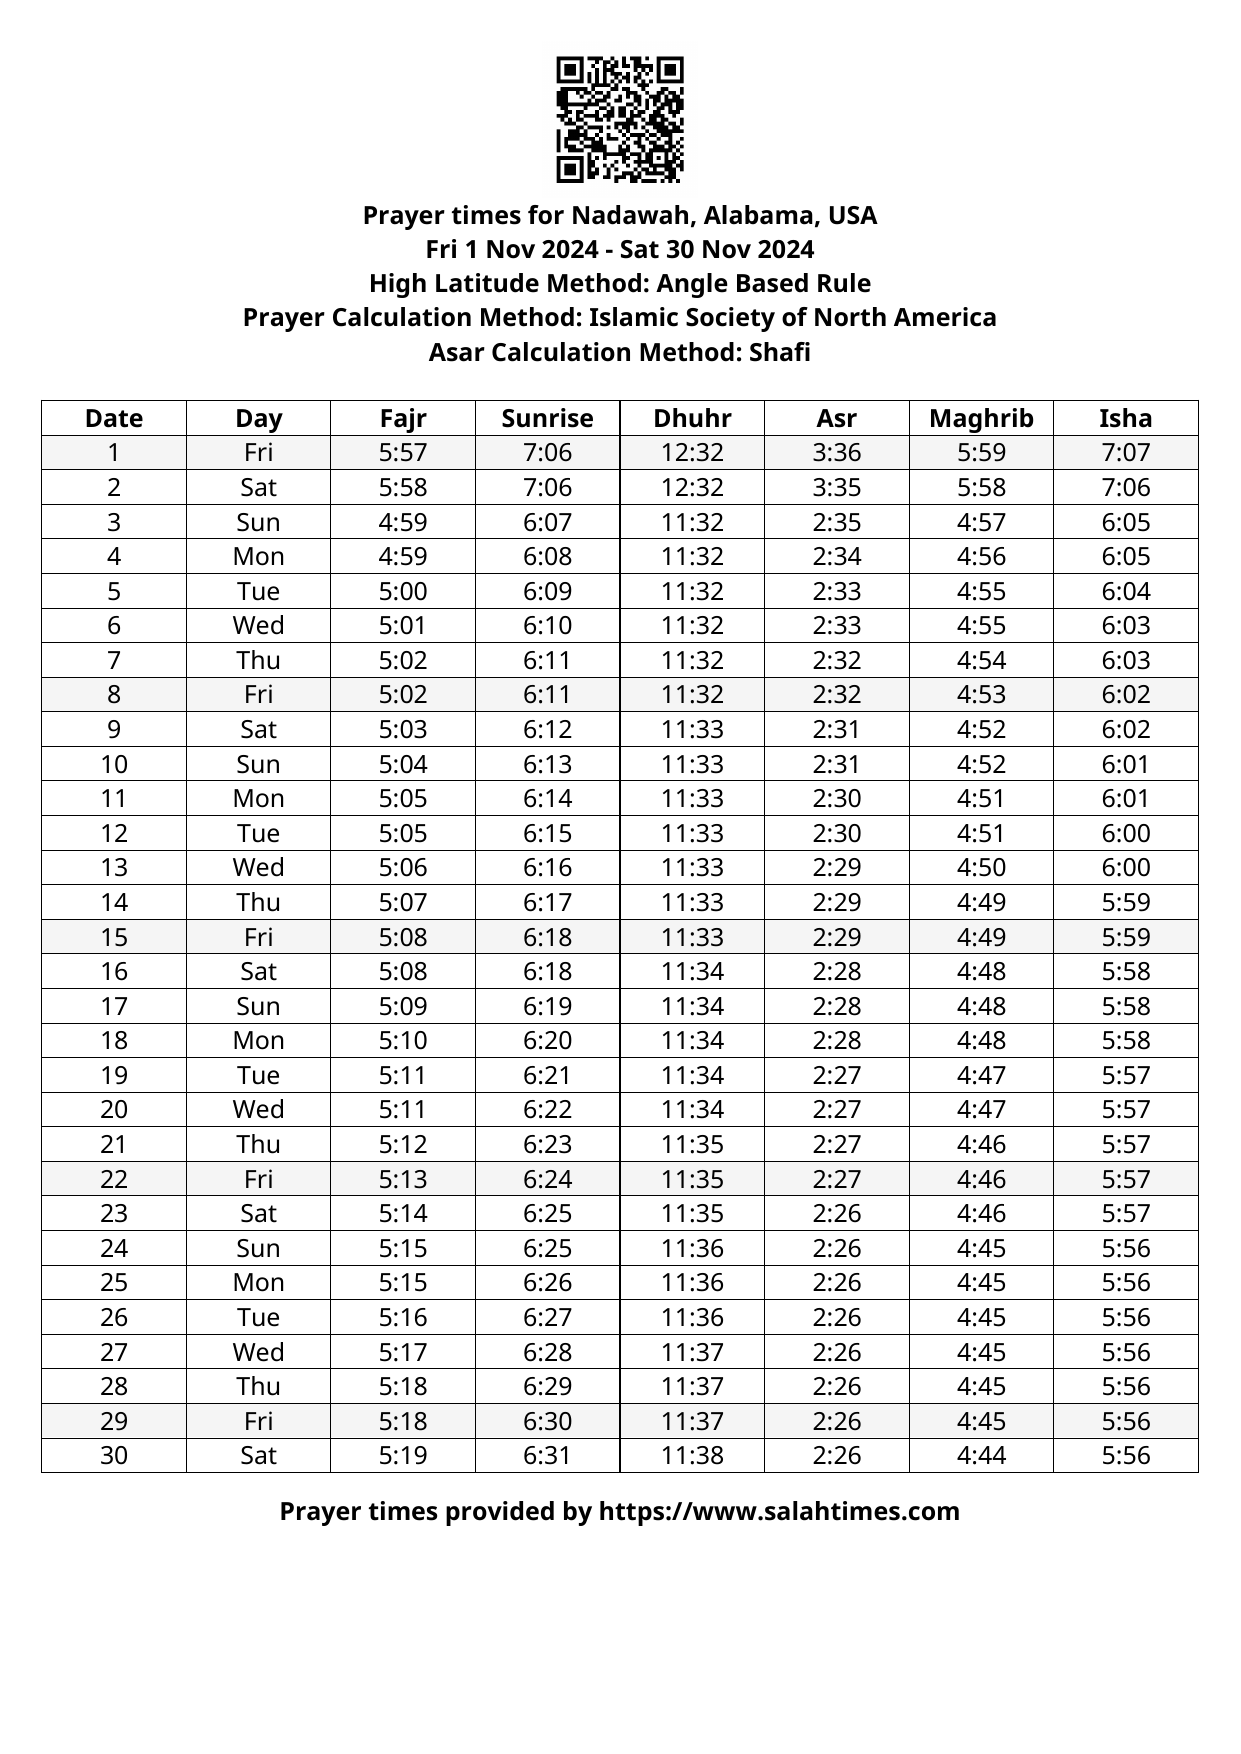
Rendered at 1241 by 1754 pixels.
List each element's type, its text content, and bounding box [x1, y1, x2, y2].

table_cell Tue [187, 574, 330, 607]
table_cell 6:14 [476, 781, 619, 815]
table_cell 2:26 [765, 1404, 909, 1437]
table_cell 11:33 [621, 712, 764, 746]
table_cell 5:02 [331, 643, 475, 677]
table_cell 4:45 [910, 1300, 1053, 1334]
table_cell 2:30 [765, 816, 909, 849]
table_cell 4:47 [910, 1093, 1053, 1126]
table_cell 5:57 [331, 436, 475, 469]
table_cell 6:31 [476, 1439, 619, 1472]
table_cell 5:57 [1054, 1162, 1198, 1195]
table_cell 19 [42, 1058, 186, 1092]
table_cell 11:33 [621, 747, 764, 780]
table_cell 2:28 [765, 989, 909, 1022]
table_cell 11:33 [621, 920, 764, 953]
table_cell 4:48 [910, 989, 1053, 1022]
table_cell Mon [187, 539, 330, 573]
table_cell 2:29 [765, 851, 909, 884]
table_cell 11:33 [621, 816, 764, 849]
table_cell 6:11 [476, 643, 619, 677]
table_cell 4:51 [910, 781, 1053, 815]
table_cell 5:15 [331, 1231, 475, 1264]
table_cell Wed [187, 851, 330, 884]
table_header Asr [765, 401, 909, 434]
table_cell 6:08 [476, 539, 619, 573]
table_cell 5:58 [1054, 954, 1198, 988]
table_cell 4:46 [910, 1196, 1053, 1230]
table_cell 11:32 [621, 574, 764, 607]
table_cell 2:27 [765, 1058, 909, 1092]
table_cell 4:48 [910, 954, 1053, 988]
table_cell 2:31 [765, 747, 909, 780]
table_cell 11:32 [621, 678, 764, 711]
table_cell 7:06 [476, 470, 619, 504]
table_cell 4:46 [910, 1162, 1053, 1195]
table_cell 2:28 [765, 1024, 909, 1057]
table_cell 5:56 [1054, 1369, 1198, 1403]
table_cell 5:19 [331, 1439, 475, 1472]
table_cell 4:55 [910, 609, 1053, 642]
table_cell 11:33 [621, 851, 764, 884]
table_cell Mon [187, 781, 330, 815]
table_cell Thu [187, 885, 330, 919]
table_cell 24 [42, 1231, 186, 1264]
table_cell 6:18 [476, 920, 619, 953]
table_cell 11:36 [621, 1231, 764, 1264]
table_header Day [187, 401, 330, 434]
table_cell 5:10 [331, 1024, 475, 1057]
table_header Date [42, 401, 186, 434]
table_cell 30 [42, 1439, 186, 1472]
table_cell 11:38 [621, 1439, 764, 1472]
table_cell 5:56 [1054, 1404, 1198, 1437]
table_cell 2:27 [765, 1093, 909, 1126]
table_cell 5:12 [331, 1127, 475, 1161]
table_cell 10 [42, 747, 186, 780]
table_cell 6:21 [476, 1058, 619, 1092]
table_cell 11:32 [621, 609, 764, 642]
table_cell 14 [42, 885, 186, 919]
table_cell 4 [42, 539, 186, 573]
table_cell Thu [187, 1369, 330, 1403]
table_cell 5:07 [331, 885, 475, 919]
table_cell 4:55 [910, 574, 1053, 607]
table_cell 5:02 [331, 678, 475, 711]
table_cell 5:01 [331, 609, 475, 642]
table_cell 5:58 [1054, 1024, 1198, 1057]
table_cell 6 [42, 609, 186, 642]
table_cell 6:03 [1054, 643, 1198, 677]
table_cell 2:26 [765, 1300, 909, 1334]
table_cell 25 [42, 1266, 186, 1299]
table_cell Wed [187, 1335, 330, 1368]
table_cell 2:27 [765, 1162, 909, 1195]
table_cell Fri [187, 678, 330, 711]
table_cell 11:34 [621, 954, 764, 988]
table_cell 6:07 [476, 505, 619, 538]
table_cell 6:13 [476, 747, 619, 780]
table_cell Sun [187, 989, 330, 1022]
table_cell 11:33 [621, 781, 764, 815]
table_cell Thu [187, 643, 330, 677]
table_cell 11:35 [621, 1162, 764, 1195]
table_cell 5:18 [331, 1369, 475, 1403]
table_cell 11:32 [621, 539, 764, 573]
table_cell 4:47 [910, 1058, 1053, 1092]
text Prayer times provided by https://www.salahtimes.com [42, 1494, 1198, 1528]
table_cell 5:05 [331, 781, 475, 815]
table_cell 16 [42, 954, 186, 988]
table_cell 5:08 [331, 954, 475, 988]
table_cell 18 [42, 1024, 186, 1057]
table_cell 2:26 [765, 1196, 909, 1230]
table_cell 7:07 [1054, 436, 1198, 469]
table_cell 4:49 [910, 920, 1053, 953]
table_cell 6:10 [476, 609, 619, 642]
table_cell 6:29 [476, 1369, 619, 1403]
table_cell 4:49 [910, 885, 1053, 919]
table_cell 6:22 [476, 1093, 619, 1126]
table_cell 5:18 [331, 1404, 475, 1437]
table_cell 13 [42, 851, 186, 884]
table_cell 6:30 [476, 1404, 619, 1437]
table_cell Tue [187, 1058, 330, 1092]
table_cell Sat [187, 954, 330, 988]
table_cell 2:26 [765, 1369, 909, 1403]
table_cell Sat [187, 712, 330, 746]
table_cell 6:00 [1054, 816, 1198, 849]
table_cell 15 [42, 920, 186, 953]
table_cell 21 [42, 1127, 186, 1161]
table_cell 6:18 [476, 954, 619, 988]
table_cell 5:57 [1054, 1127, 1198, 1161]
table_cell 5:59 [910, 436, 1053, 469]
table_cell 4:51 [910, 816, 1053, 849]
table_cell 6:17 [476, 885, 619, 919]
table_cell 5:03 [331, 712, 475, 746]
table_cell Fri [187, 1162, 330, 1195]
table_cell 6:26 [476, 1266, 619, 1299]
table_cell Sun [187, 1231, 330, 1264]
table_cell 2:33 [765, 609, 909, 642]
table_cell 7:06 [1054, 470, 1198, 504]
table_cell Fri [187, 436, 330, 469]
table_cell 5:58 [1054, 989, 1198, 1022]
table_cell 11:37 [621, 1369, 764, 1403]
table_cell 4:44 [910, 1439, 1053, 1472]
table_cell 2:26 [765, 1439, 909, 1472]
table_cell 11:36 [621, 1300, 764, 1334]
text Prayer times for Nadawah, Alabama, USA [42, 198, 1198, 232]
table_cell Sun [187, 747, 330, 780]
table_cell 2:35 [765, 505, 909, 538]
table_header Dhuhr [621, 401, 764, 434]
table_cell 4:59 [331, 539, 475, 573]
table_header Isha [1054, 401, 1198, 434]
table_cell 4:48 [910, 1024, 1053, 1057]
table_cell Tue [187, 1300, 330, 1334]
table_cell 7 [42, 643, 186, 677]
table_cell 1 [42, 436, 186, 469]
table_cell Sat [187, 470, 330, 504]
table_header Fajr [331, 401, 475, 434]
table_cell 2:32 [765, 643, 909, 677]
table_cell 2:26 [765, 1266, 909, 1299]
table_cell 2:29 [765, 885, 909, 919]
table_cell Sun [187, 505, 330, 538]
table_cell 12:32 [621, 436, 764, 469]
table_cell 6:01 [1054, 781, 1198, 815]
table_cell 29 [42, 1404, 186, 1437]
table_cell Wed [187, 609, 330, 642]
table_cell 4:52 [910, 747, 1053, 780]
table_cell 5:11 [331, 1093, 475, 1126]
table_cell 6:25 [476, 1196, 619, 1230]
text Prayer Calculation Method: Islamic Society of North America [42, 300, 1198, 334]
table_cell 5:56 [1054, 1300, 1198, 1334]
table_cell 22 [42, 1162, 186, 1195]
table_cell 4:59 [331, 505, 475, 538]
table_cell 4:45 [910, 1369, 1053, 1403]
table_cell 6:05 [1054, 505, 1198, 538]
table_cell Tue [187, 816, 330, 849]
table_cell Fri [187, 920, 330, 953]
table_cell 5:14 [331, 1196, 475, 1230]
table_cell 2:29 [765, 920, 909, 953]
text Fri 1 Nov 2024 - Sat 30 Nov 2024 [42, 232, 1198, 266]
table_cell 5:57 [1054, 1196, 1198, 1230]
table_cell 9 [42, 712, 186, 746]
table_cell 2:30 [765, 781, 909, 815]
table_cell 6:02 [1054, 712, 1198, 746]
table_cell 5:00 [331, 574, 475, 607]
table_cell 5:13 [331, 1162, 475, 1195]
table_cell 5 [42, 574, 186, 607]
table_cell 5:56 [1054, 1266, 1198, 1299]
table_cell 11:36 [621, 1266, 764, 1299]
table_cell 12 [42, 816, 186, 849]
table_cell 6:12 [476, 712, 619, 746]
table_cell Sat [187, 1196, 330, 1230]
table_cell 17 [42, 989, 186, 1022]
picture [542, 41, 699, 198]
table_cell 4:57 [910, 505, 1053, 538]
table_cell 11:32 [621, 643, 764, 677]
table_cell 5:59 [1054, 885, 1198, 919]
table_cell Fri [187, 1404, 330, 1437]
table_cell 6:23 [476, 1127, 619, 1161]
table_cell 5:59 [1054, 920, 1198, 953]
table_cell 6:04 [1054, 574, 1198, 607]
table_cell 5:56 [1054, 1335, 1198, 1368]
table_cell 11:34 [621, 1093, 764, 1126]
table_cell 26 [42, 1300, 186, 1334]
table_cell 4:45 [910, 1404, 1053, 1437]
table_cell 27 [42, 1335, 186, 1368]
table_cell 6:00 [1054, 851, 1198, 884]
table_cell 4:46 [910, 1127, 1053, 1161]
table_cell 6:15 [476, 816, 619, 849]
table_cell 2:32 [765, 678, 909, 711]
table_cell 5:58 [331, 470, 475, 504]
table_cell 11:34 [621, 1024, 764, 1057]
table_header Sunrise [476, 401, 619, 434]
table_cell 6:27 [476, 1300, 619, 1334]
table_cell 5:16 [331, 1300, 475, 1334]
table_cell 11:35 [621, 1127, 764, 1161]
table_cell 11:37 [621, 1404, 764, 1437]
table_cell 5:04 [331, 747, 475, 780]
table_cell 6:05 [1054, 539, 1198, 573]
table_cell 6:09 [476, 574, 619, 607]
table_cell 4:52 [910, 712, 1053, 746]
table_cell 6:25 [476, 1231, 619, 1264]
table_cell 5:57 [1054, 1058, 1198, 1092]
table_cell 2:26 [765, 1231, 909, 1264]
table_cell 6:16 [476, 851, 619, 884]
table_cell 4:56 [910, 539, 1053, 573]
table_cell 5:11 [331, 1058, 475, 1092]
text High Latitude Method: Angle Based Rule [42, 266, 1198, 300]
table_header Maghrib [910, 401, 1053, 434]
table_cell 6:24 [476, 1162, 619, 1195]
table_cell 5:56 [1054, 1439, 1198, 1472]
table_cell 2:26 [765, 1335, 909, 1368]
table_cell 11:33 [621, 885, 764, 919]
table_cell Wed [187, 1093, 330, 1126]
table_cell 5:57 [1054, 1093, 1198, 1126]
table_cell Sat [187, 1439, 330, 1472]
table_cell 3:36 [765, 436, 909, 469]
table_cell 11 [42, 781, 186, 815]
table_cell 11:32 [621, 505, 764, 538]
table_cell 4:45 [910, 1335, 1053, 1368]
table_cell 6:19 [476, 989, 619, 1022]
table_cell 11:37 [621, 1335, 764, 1368]
table_cell Mon [187, 1024, 330, 1057]
table_cell 5:17 [331, 1335, 475, 1368]
table_cell 6:01 [1054, 747, 1198, 780]
table_cell 11:35 [621, 1196, 764, 1230]
table_cell Thu [187, 1127, 330, 1161]
table_cell 5:09 [331, 989, 475, 1022]
table_cell 11:34 [621, 1058, 764, 1092]
table_cell 2:27 [765, 1127, 909, 1161]
text Asar Calculation Method: Shafi [42, 334, 1198, 368]
table_cell 23 [42, 1196, 186, 1230]
table_cell 4:53 [910, 678, 1053, 711]
table_cell 2:28 [765, 954, 909, 988]
table_cell 6:03 [1054, 609, 1198, 642]
table_cell 3 [42, 505, 186, 538]
table_cell 12:32 [621, 470, 764, 504]
table_cell 4:45 [910, 1266, 1053, 1299]
table_cell 5:15 [331, 1266, 475, 1299]
table_cell 2 [42, 470, 186, 504]
table_cell 4:50 [910, 851, 1053, 884]
table_cell 5:56 [1054, 1231, 1198, 1264]
table_cell 20 [42, 1093, 186, 1126]
table_cell 6:20 [476, 1024, 619, 1057]
table_cell 6:02 [1054, 678, 1198, 711]
table_cell 2:34 [765, 539, 909, 573]
table_cell Mon [187, 1266, 330, 1299]
table_cell 5:06 [331, 851, 475, 884]
table_cell 28 [42, 1369, 186, 1403]
table_cell 4:45 [910, 1231, 1053, 1264]
table_cell 6:11 [476, 678, 619, 711]
table_cell 4:54 [910, 643, 1053, 677]
table_cell 8 [42, 678, 186, 711]
table_cell 2:33 [765, 574, 909, 607]
table_cell 6:28 [476, 1335, 619, 1368]
table_cell 11:34 [621, 989, 764, 1022]
table_cell 7:06 [476, 436, 619, 469]
table_cell 5:05 [331, 816, 475, 849]
table_cell 5:08 [331, 920, 475, 953]
table_cell 3:35 [765, 470, 909, 504]
table_cell 5:58 [910, 470, 1053, 504]
table_cell 2:31 [765, 712, 909, 746]
